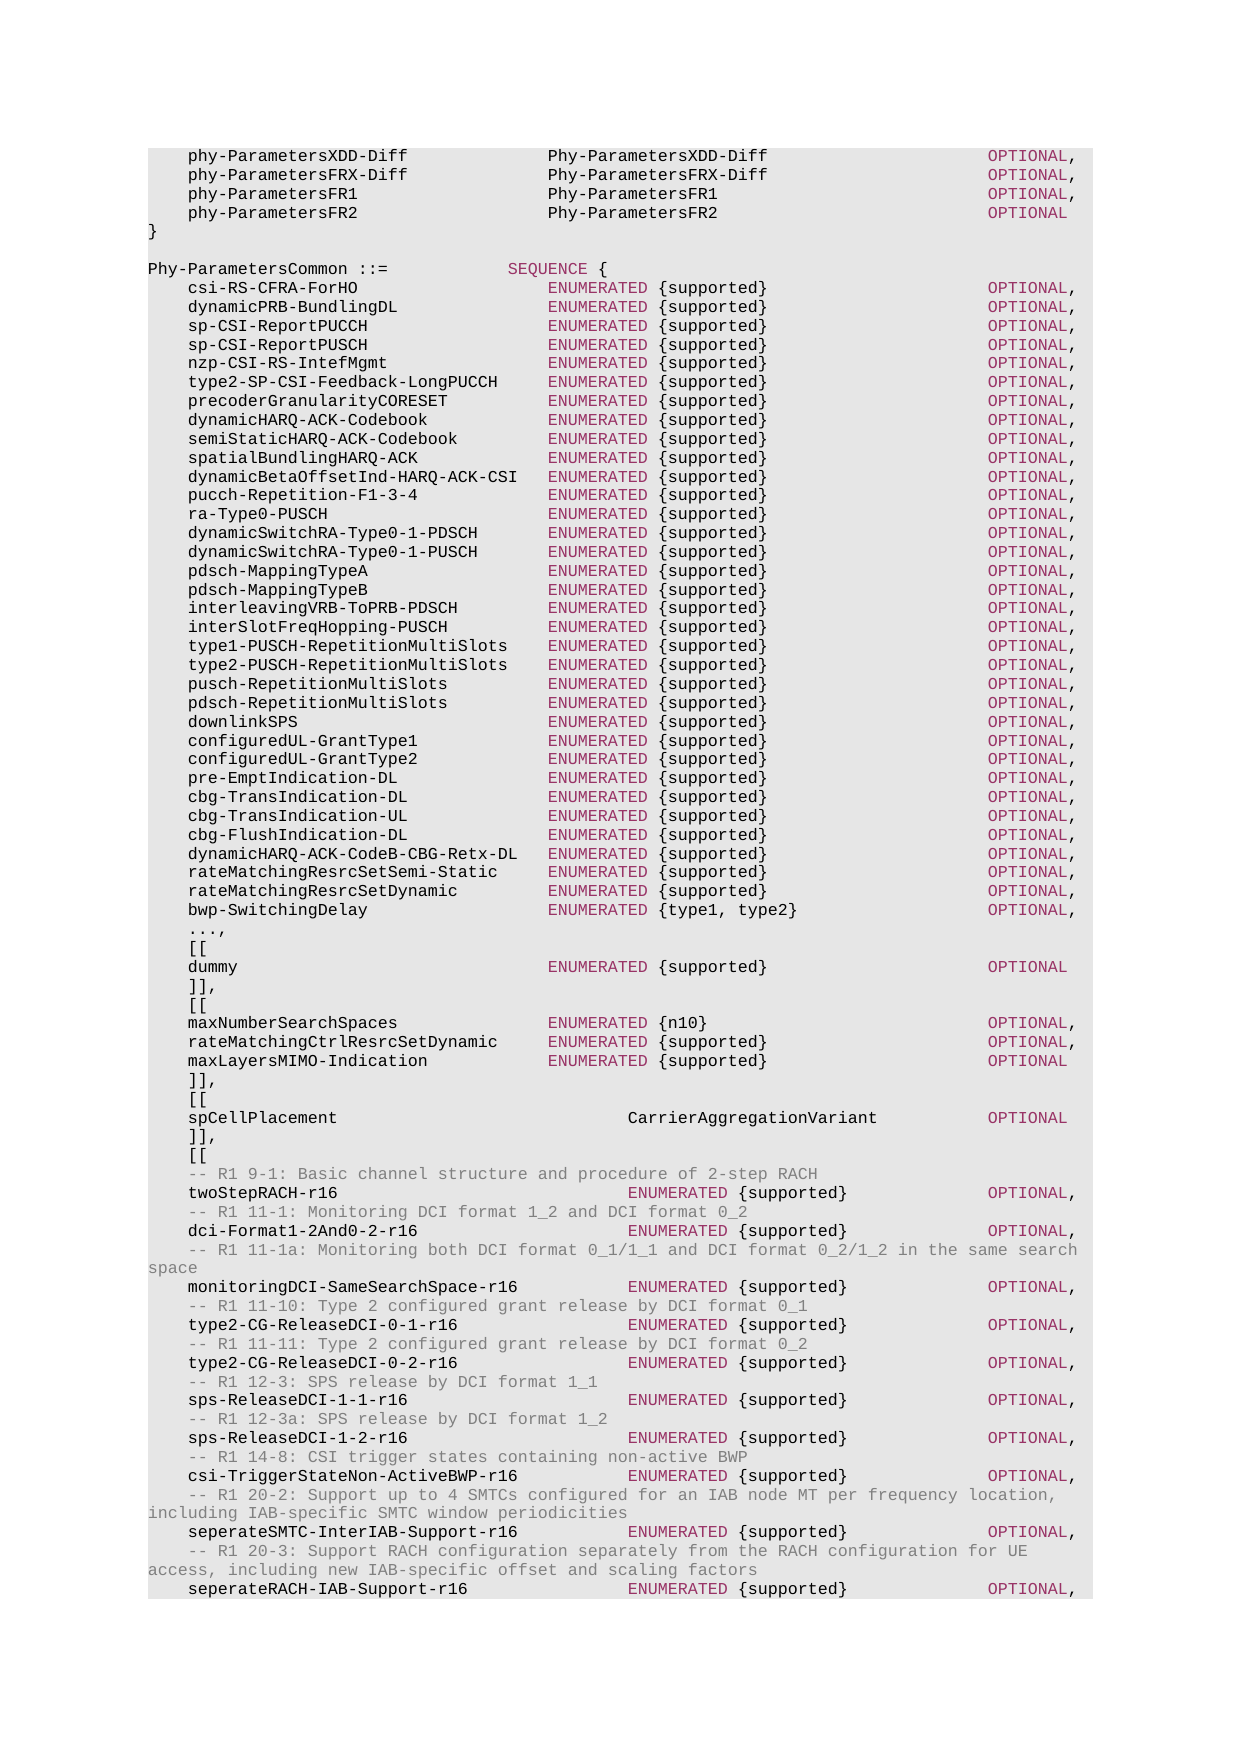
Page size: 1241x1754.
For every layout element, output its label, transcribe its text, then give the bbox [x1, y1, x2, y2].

text sp-CSI-ReportPUCCH ENUMERATED {supported} OPTIONAL, [148, 317, 1093, 336]
text type2-PUSCH-RepetitionMultiSlots ENUMERATED {supported} OPTIONAL, [148, 657, 1093, 676]
text semiStaticHARQ-ACK-Codebook ENUMERATED {supported} OPTIONAL, [148, 430, 1093, 449]
text maxLayersMIMO-Indication ENUMERATED {supported} OPTIONAL [148, 1053, 1093, 1071]
text seperateSMTC-InterIAB-Support-r16 ENUMERATED {supported} OPTIONAL, [148, 1524, 1093, 1543]
text [[ [148, 996, 1093, 1015]
text phy-ParametersFRX-Diff Phy-ParametersFRX-Diff OPTIONAL, [148, 166, 1093, 185]
text -- R1 11-10: Type 2 configured grant release by DCI format 0_1 [148, 1298, 1093, 1317]
text rateMatchingResrcSetSemi-Static ENUMERATED {supported} OPTIONAL, [148, 864, 1093, 883]
text csi-TriggerStateNon-ActiveBWP-r16 ENUMERATED {supported} OPTIONAL, [148, 1467, 1093, 1486]
text monitoringDCI-SameSearchSpace-r16 ENUMERATED {supported} OPTIONAL, [148, 1279, 1093, 1298]
text rateMatchingCtrlResrcSetDynamic ENUMERATED {supported} OPTIONAL, [148, 1034, 1093, 1053]
text [[ [148, 1090, 1093, 1109]
text -- R1 20-2: Support up to 4 SMTCs configured for an IAB node MT per frequency location, including IAB-specific SMTC window periodicities [148, 1486, 1093, 1524]
text -- R1 14-8: CSI trigger states containing non-active BWP [148, 1448, 1093, 1467]
text -- R1 11-1a: Monitoring both DCI format 0_1/1_1 and DCI format 0_2/1_2 in the same search space [148, 1241, 1093, 1279]
text type2-SP-CSI-Feedback-LongPUCCH ENUMERATED {supported} OPTIONAL, [148, 374, 1093, 393]
text seperateRACH-IAB-Support-r16 ENUMERATED {supported} OPTIONAL, [148, 1581, 1093, 1599]
text pre-EmptIndication-DL ENUMERATED {supported} OPTIONAL, [148, 770, 1093, 789]
text sps-ReleaseDCI-1-1-r16 ENUMERATED {supported} OPTIONAL, [148, 1392, 1093, 1411]
text dynamicHARQ-ACK-CodeB-CBG-Retx-DL ENUMERATED {supported} OPTIONAL, [148, 845, 1093, 864]
text type2-CG-ReleaseDCI-0-1-r16 ENUMERATED {supported} OPTIONAL, [148, 1317, 1093, 1335]
text ]], [148, 1128, 1093, 1147]
text nzp-CSI-RS-IntefMgmt ENUMERATED {supported} OPTIONAL, [148, 355, 1093, 374]
text dummy ENUMERATED {supported} OPTIONAL [148, 958, 1093, 977]
text [[ [148, 1147, 1093, 1166]
text -- R1 11-11: Type 2 configured grant release by DCI format 0_2 [148, 1335, 1093, 1354]
text maxNumberSearchSpaces ENUMERATED {n10} OPTIONAL, [148, 1015, 1093, 1034]
text spatialBundlingHARQ-ACK ENUMERATED {supported} OPTIONAL, [148, 449, 1093, 468]
text pdsch-MappingTypeB ENUMERATED {supported} OPTIONAL, [148, 581, 1093, 600]
text type1-PUSCH-RepetitionMultiSlots ENUMERATED {supported} OPTIONAL, [148, 638, 1093, 657]
text csi-RS-CFRA-ForHO ENUMERATED {supported} OPTIONAL, [148, 279, 1093, 298]
text sp-CSI-ReportPUSCH ENUMERATED {supported} OPTIONAL, [148, 336, 1093, 355]
text -- R1 20-3: Support RACH configuration separately from the RACH configuration for UE access, including new IAB-specific offset and scaling factors [148, 1543, 1093, 1581]
text phy-ParametersFR2 Phy-ParametersFR2 OPTIONAL [148, 204, 1093, 223]
text sps-ReleaseDCI-1-2-r16 ENUMERATED {supported} OPTIONAL, [148, 1430, 1093, 1448]
text pdsch-RepetitionMultiSlots ENUMERATED {supported} OPTIONAL, [148, 694, 1093, 713]
text dynamicSwitchRA-Type0-1-PDSCH ENUMERATED {supported} OPTIONAL, [148, 525, 1093, 543]
text configuredUL-GrantType2 ENUMERATED {supported} OPTIONAL, [148, 751, 1093, 770]
text interleavingVRB-ToPRB-PDSCH ENUMERATED {supported} OPTIONAL, [148, 600, 1093, 619]
text dynamicPRB-BundlingDL ENUMERATED {supported} OPTIONAL, [148, 298, 1093, 317]
text downlinkSPS ENUMERATED {supported} OPTIONAL, [148, 713, 1093, 732]
text ..., [148, 921, 1093, 939]
text cbg-TransIndication-DL ENUMERATED {supported} OPTIONAL, [148, 789, 1093, 807]
text -- R1 11-1: Monitoring DCI format 1_2 and DCI format 0_2 [148, 1203, 1093, 1222]
text ]], [148, 1071, 1093, 1090]
text dci-Format1-2And0-2-r16 ENUMERATED {supported} OPTIONAL, [148, 1222, 1093, 1241]
text bwp-SwitchingDelay ENUMERATED {type1, type2} OPTIONAL, [148, 902, 1093, 921]
text } [148, 223, 1093, 242]
text phy-ParametersFR1 Phy-ParametersFR1 OPTIONAL, [148, 185, 1093, 204]
text rateMatchingResrcSetDynamic ENUMERATED {supported} OPTIONAL, [148, 883, 1093, 902]
text pucch-Repetition-F1-3-4 ENUMERATED {supported} OPTIONAL, [148, 487, 1093, 506]
text type2-CG-ReleaseDCI-0-2-r16 ENUMERATED {supported} OPTIONAL, [148, 1354, 1093, 1373]
text ra-Type0-PUSCH ENUMERATED {supported} OPTIONAL, [148, 506, 1093, 525]
text pusch-RepetitionMultiSlots ENUMERATED {supported} OPTIONAL, [148, 676, 1093, 694]
text cbg-TransIndication-UL ENUMERATED {supported} OPTIONAL, [148, 807, 1093, 826]
text -- R1 12-3: SPS release by DCI format 1_1 [148, 1373, 1093, 1392]
text twoStepRACH-r16 ENUMERATED {supported} OPTIONAL, [148, 1184, 1093, 1203]
text -- R1 9-1: Basic channel structure and procedure of 2-step RACH [148, 1166, 1093, 1184]
text -- R1 12-3a: SPS release by DCI format 1_2 [148, 1411, 1093, 1430]
text [[ [148, 939, 1093, 958]
text pdsch-MappingTypeA ENUMERATED {supported} OPTIONAL, [148, 562, 1093, 581]
text precoderGranularityCORESET ENUMERATED {supported} OPTIONAL, [148, 393, 1093, 412]
text interSlotFreqHopping-PUSCH ENUMERATED {supported} OPTIONAL, [148, 619, 1093, 638]
text spCellPlacement CarrierAggregationVariant OPTIONAL [148, 1109, 1093, 1128]
text dynamicBetaOffsetInd-HARQ-ACK-CSI ENUMERATED {supported} OPTIONAL, [148, 468, 1093, 487]
text dynamicSwitchRA-Type0-1-PUSCH ENUMERATED {supported} OPTIONAL, [148, 543, 1093, 562]
text Phy-ParametersCommon ::= SEQUENCE { [148, 261, 1093, 279]
text ]], [148, 977, 1093, 996]
text cbg-FlushIndication-DL ENUMERATED {supported} OPTIONAL, [148, 826, 1093, 845]
text phy-ParametersXDD-Diff Phy-ParametersXDD-Diff OPTIONAL, [148, 148, 1093, 166]
text dynamicHARQ-ACK-Codebook ENUMERATED {supported} OPTIONAL, [148, 412, 1093, 430]
text configuredUL-GrantType1 ENUMERATED {supported} OPTIONAL, [148, 732, 1093, 751]
